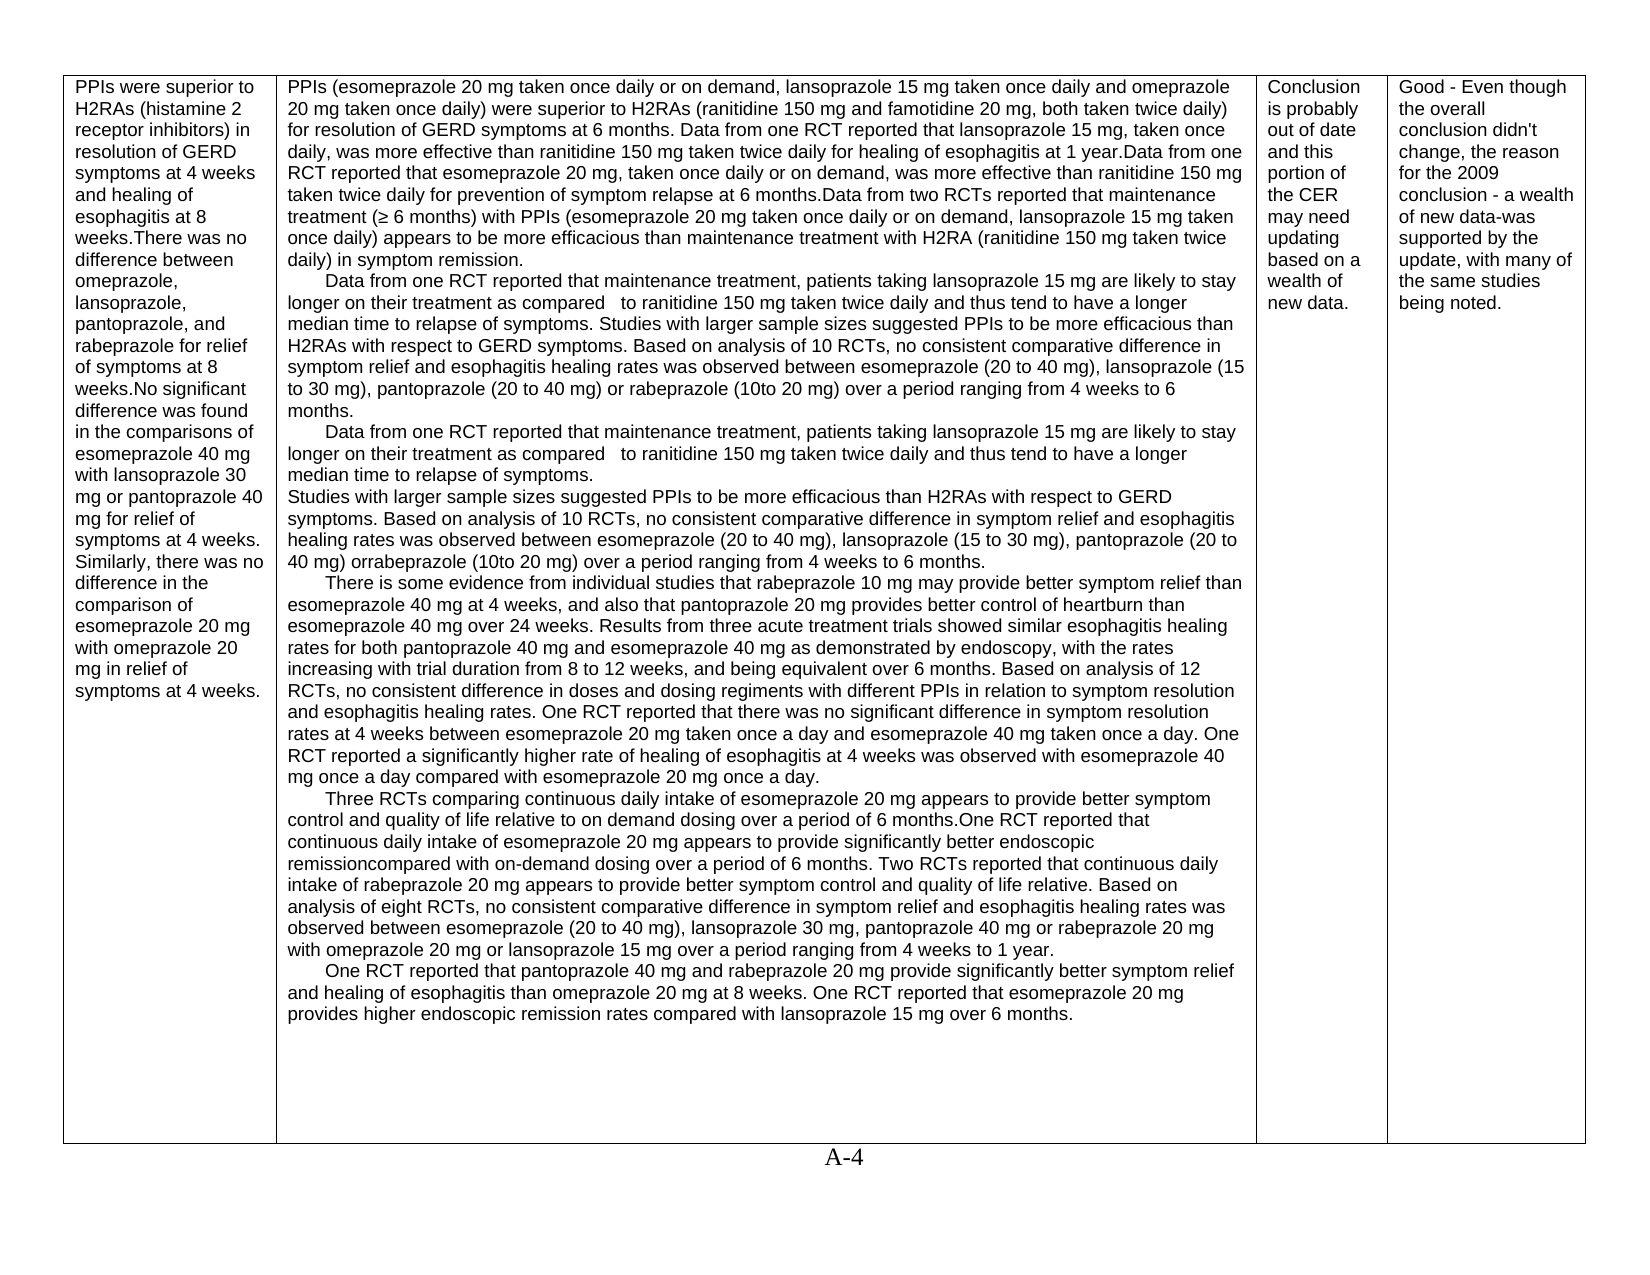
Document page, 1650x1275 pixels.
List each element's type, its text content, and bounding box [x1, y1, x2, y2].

table_cell PPIs (esomeprazole 20 mg taken once daily or on demand, lansoprazole 15 mg taken once daily and omeprazole 20 mg taken once daily) were superior to H2RAs (ranitidine 150 mg and famotidine 20 mg, both taken twice daily) for resolution of GERD symptoms at 6 months. Data from one RCT reported that lansoprazole 15 mg, taken once daily, was more effective than ranitidine 150 mg taken twice daily for healing of esophagitis at 1 year.Data from one RCT reported that esomeprazole 20 mg, taken once daily or on demand, was more effective than ranitidine 150 mg taken twice daily for prevention of symptom relapse at 6 months.Data from two RCTs reported that maintenance treatment (≥ 6 months) with PPIs (esomeprazole 20 mg taken once daily or on demand, lansoprazole 15 mg taken once daily) appears to be more efficacious than maintenance treatment with H2RA (ranitidine 150 mg taken twice daily) in symptom remission. Data from one RCT reported that maintenance treatment, patients taking lansoprazole 15 mg are likely to stay longer on their treatment as compared to ranitidine 150 mg taken twice daily and thus tend to have a longer median time to relapse of symptoms. Studies with larger sample sizes suggested PPIs to be more efficacious than H2RAs with respect to GERD symptoms. Based on analysis of 10 RCTs, no consistent comparative difference in symptom relief and esophagitis healing rates was observed between esomeprazole (20 to 40 mg), lansoprazole (15 to 30 mg), pantoprazole (20 to 40 mg) or rabeprazole (10to 20 mg) over a period ranging from 4 weeks to 6 months. Data from one RCT reported that maintenance treatment, patients taking lansoprazole 15 mg are likely to stay longer on their treatment as compared to ranitidine 150 mg taken twice daily and thus tend to have a longer median time to relapse of symptoms. Studies with larger sample sizes suggested PPIs to be more efficacious than H2RAs with respect to GERD symptoms. Based on analysis of 10 RCTs, no consistent comparative difference in symptom relief and esophagitis healing rates was observed between esomeprazole (20 to 40 mg), lansoprazole (15 to 30 mg), pantoprazole (20 to 40 mg) orrabeprazole (10to 20 mg) over a period ranging from 4 weeks to 6 months. There is some evidence from individual studies that rabeprazole 10 mg may provide better symptom relief than esomeprazole 40 mg at 4 weeks, and also that pantoprazole 20 mg provides better control of heartburn than esomeprazole 40 mg over 24 weeks. Results from three acute treatment trials showed similar esophagitis healing rates for both pantoprazole 40 mg and esomeprazole 40 mg as demonstrated by endoscopy, with the rates increasing with trial duration from 8 to 12 weeks, and being equivalent over 6 months. Based on analysis of 12 RCTs, no consistent difference in doses and dosing regiments with different PPIs in relation to symptom resolution and esophagitis healing rates. One RCT reported that there was no significant difference in symptom resolution rates at 4 weeks between esomeprazole 20 mg taken once a day and esomeprazole 40 mg taken once a day. One RCT reported a significantly higher rate of healing of esophagitis at 4 weeks was observed with esomeprazole 40 mg once a day compared with esomeprazole 20 mg once a day. Three RCTs comparing continuous daily intake of esomeprazole 20 mg appears to provide better symptom control and quality of life relative to on demand dosing over a period of 6 months.One RCT reported that continuous daily intake of esomeprazole 20 mg appears to provide significantly better endoscopic remissioncompared with on-demand dosing over a period of 6 months. Two RCTs reported that continuous daily intake of rabeprazole 20 mg appears to provide better symptom control and quality of life relative. Based on analysis of eight RCTs, no consistent comparative difference in symptom relief and esophagitis healing rates was observed between esomeprazole (20 to 40 mg), lansoprazole 30 mg, pantoprazole 40 mg or rabeprazole 20 mg with omeprazole 20 mg or lansoprazole 15 mg over a period ranging from 4 weeks to 1 year. One RCT reported that pantoprazole 40 mg and rabeprazole 20 mg provide significantly better symptom relief and healing of esophagitis than omeprazole 20 mg at 8 weeks. One RCT reported that esomeprazole 20 mg provides higher endoscopic remission rates compared with lansoprazole 15 mg over 6 months. [277, 76, 1256, 1143]
table_cell Good - Even though the overall conclusion didn't change, the reason for the 2009 conclusion - a wealth of new data-was supported by the update, with many of the same studies being noted. [1388, 76, 1585, 1143]
table_cell Conclusion is probably out of date and this portion of the CER may need updating based on a wealth of new data. [1257, 76, 1387, 1143]
table_cell PPIs were superior to H2RAs (histamine 2 receptor inhibitors) in resolution of GERD symptoms at 4 weeks and healing of esophagitis at 8 weeks.There was no difference between omeprazole, lansoprazole, pantoprazole, and rabeprazole for relief of symptoms at 8 weeks.No significant difference was found in the comparisons of esomeprazole 40 mg with lansoprazole 30 mg or pantoprazole 40 mg for relief of symptoms at 4 weeks. Similarly, there was no difference in the comparison of esomeprazole 20 mg with omeprazole 20 mg in relief of symptoms at 4 weeks. [64, 76, 276, 1143]
